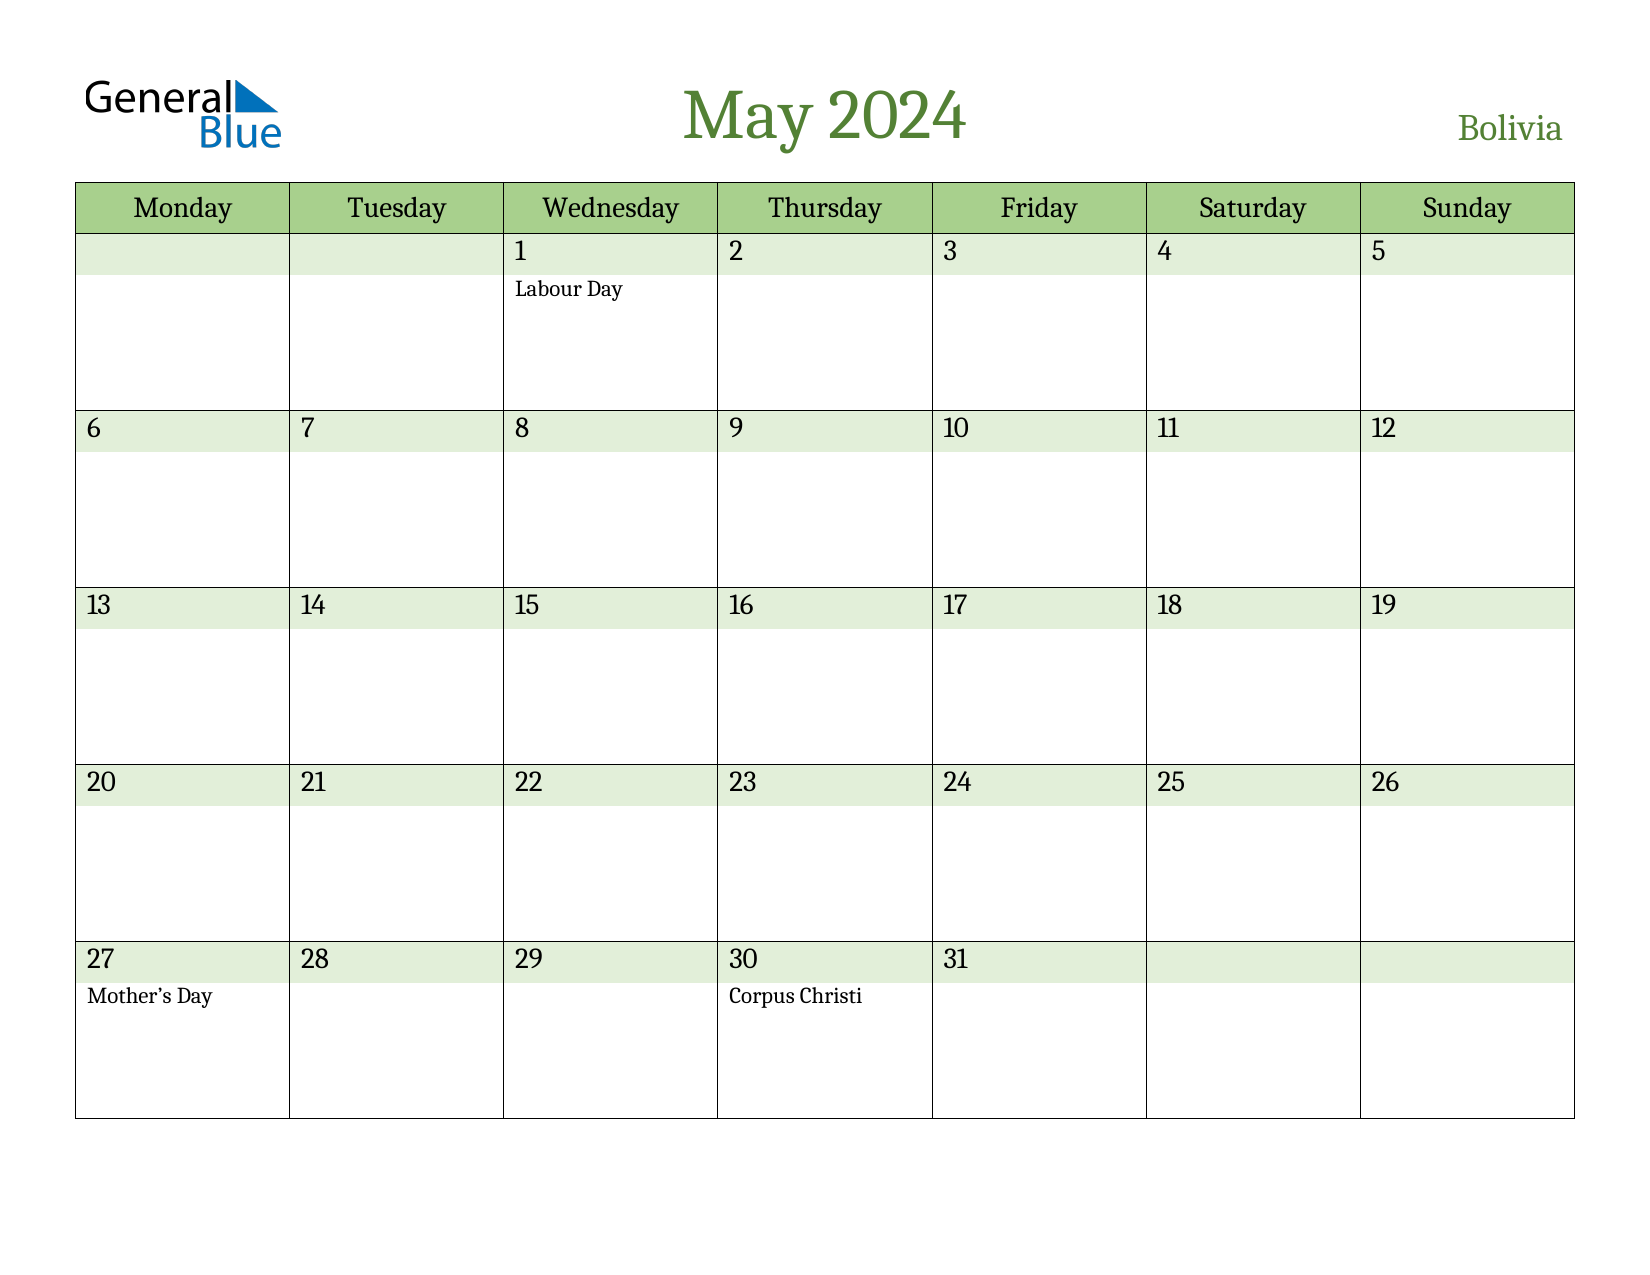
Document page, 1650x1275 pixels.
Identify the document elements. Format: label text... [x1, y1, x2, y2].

table_cell 5 [1361, 234, 1574, 275]
table_cell [718, 275, 932, 410]
table_cell 22 [504, 765, 717, 806]
table_cell Labour Day [504, 275, 717, 410]
table_cell [504, 452, 717, 587]
table_cell [1361, 629, 1574, 764]
table_cell [1361, 942, 1574, 983]
table_cell 19 [1361, 588, 1574, 629]
table_cell Thursday [718, 183, 932, 233]
table_cell 27 [76, 942, 289, 983]
table_cell 15 [504, 588, 717, 629]
table_cell 3 [933, 234, 1146, 275]
table_cell [76, 234, 289, 275]
table_cell 28 [290, 942, 503, 983]
table_cell [718, 806, 932, 941]
table_cell [290, 629, 503, 764]
table_cell 31 [933, 942, 1146, 983]
table_cell [718, 629, 932, 764]
table_cell [1361, 806, 1574, 941]
table_cell 1 [504, 234, 717, 275]
table_cell [290, 983, 503, 1118]
table_cell [504, 629, 717, 764]
table_cell [1361, 452, 1574, 587]
table_cell 21 [290, 765, 503, 806]
table_cell 16 [718, 588, 932, 629]
table_cell 9 [718, 411, 932, 452]
table_header Bolivia [1146, 75, 1574, 182]
table_header May 2024 [504, 75, 1146, 182]
table_cell 24 [933, 765, 1146, 806]
table_cell Tuesday [290, 183, 503, 233]
table_cell [933, 629, 1146, 764]
table_cell [76, 275, 289, 410]
table_cell Monday [76, 183, 289, 233]
table_cell 4 [1147, 234, 1360, 275]
table_cell 23 [718, 765, 932, 806]
table_cell [504, 983, 717, 1118]
table_cell [933, 983, 1146, 1118]
table_cell [76, 452, 289, 587]
table_cell [933, 275, 1146, 410]
table_cell 29 [504, 942, 717, 983]
table_cell Corpus Christi [718, 983, 932, 1118]
table_cell [718, 452, 932, 587]
table_cell [933, 452, 1146, 587]
table_cell Wednesday [504, 183, 717, 233]
table_cell Mother’s Day [76, 983, 289, 1118]
table_cell 13 [76, 588, 289, 629]
table_cell 30 [718, 942, 932, 983]
table_cell [1361, 275, 1574, 410]
table_cell 20 [76, 765, 289, 806]
table_cell [1147, 629, 1360, 764]
table_cell 25 [1147, 765, 1360, 806]
table_cell [1147, 452, 1360, 587]
table_cell 17 [933, 588, 1146, 629]
table_cell 2 [718, 234, 932, 275]
table_cell 11 [1147, 411, 1360, 452]
table_cell 18 [1147, 588, 1360, 629]
table_cell [76, 806, 289, 941]
table_cell Friday [933, 183, 1146, 233]
table_cell 14 [290, 588, 503, 629]
table_cell 10 [933, 411, 1146, 452]
table_cell [290, 806, 503, 941]
table_cell Sunday [1361, 183, 1574, 233]
table_cell [1147, 806, 1360, 941]
table_cell Saturday [1147, 183, 1360, 233]
table_cell [1147, 275, 1360, 410]
table_header [76, 75, 503, 182]
table_cell 7 [290, 411, 503, 452]
table_cell [1361, 983, 1574, 1118]
picture [86, 80, 281, 148]
table_cell [290, 234, 503, 275]
table_cell [290, 452, 503, 587]
table_cell [290, 275, 503, 410]
table_cell 6 [76, 411, 289, 452]
table_cell 8 [504, 411, 717, 452]
table_cell [76, 629, 289, 764]
table_cell [504, 806, 717, 941]
table_cell [1147, 942, 1360, 983]
table_cell 12 [1361, 411, 1574, 452]
table_cell [1147, 983, 1360, 1118]
table_cell [933, 806, 1146, 941]
table_cell 26 [1361, 765, 1574, 806]
